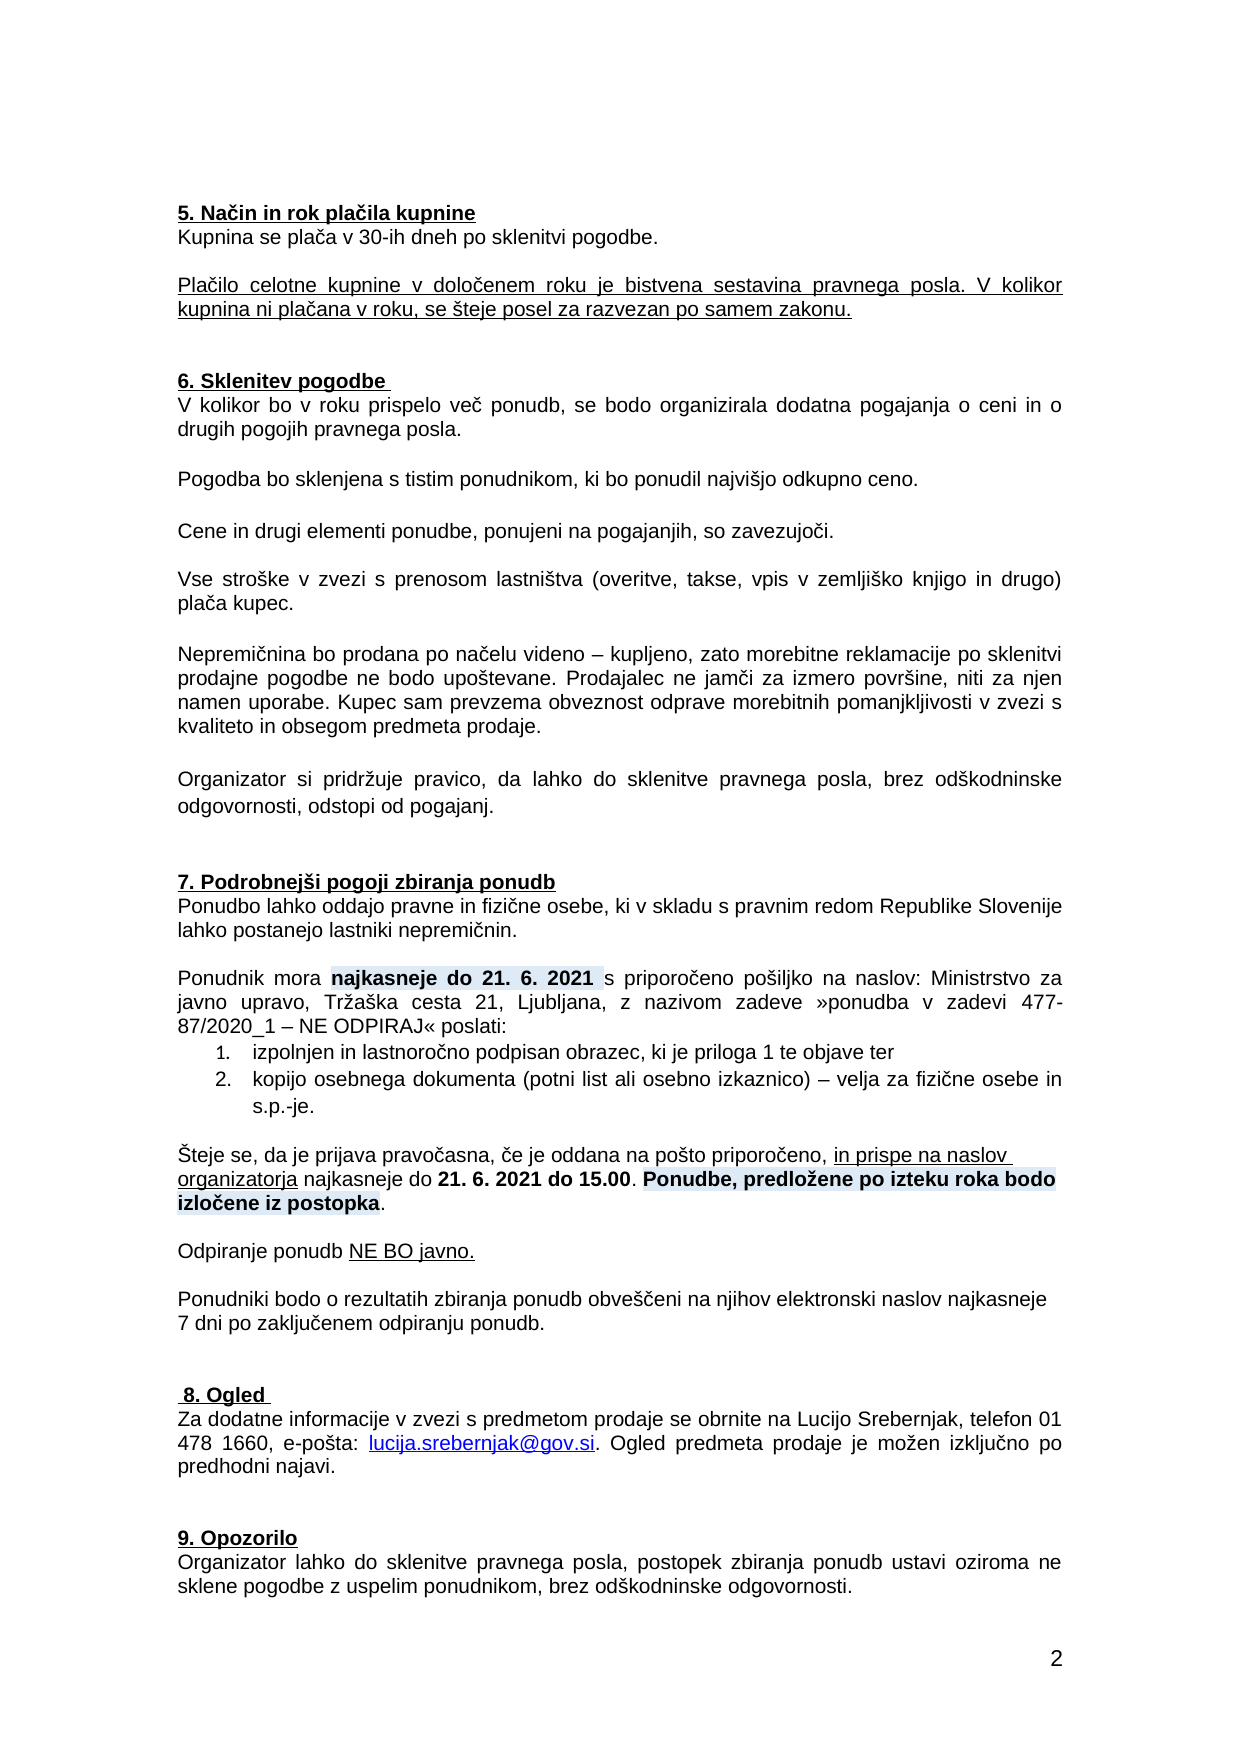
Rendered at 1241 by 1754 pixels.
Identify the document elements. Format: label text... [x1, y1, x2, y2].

text 7. Podrobnejši pogoji zbiranja ponudb [177, 870, 1063, 894]
text Organizator lahko do sklenitve pravnega posla, postopek zbiranja ponudb ustavi oziroma ne sklene pogodbe z uspelim ponudnikom, brez odškodninske odgovornosti. [177, 1550, 1063, 1598]
text 8. Ogled [177, 1382, 1063, 1406]
text Pogodba bo sklenjena s tistim ponudnikom, ki bo ponudil najvišjo odkupno ceno. [177, 465, 1069, 492]
text 6. Sklenitev pogodbe [177, 369, 1063, 393]
text Ponudniki bodo o rezultatih zbiranja ponudb obveščeni na njihov elektronski naslov najkasneje 7 dni po zaključenem odpiranju ponudb. [177, 1287, 1063, 1334]
text Plačilo celotne kupnine v določenem roku je bistvena sestavina pravnega posla. V kolikor kupnina ni plačana v roku, se šteje posel za razvezan po samem zakonu. [177, 295, 1063, 321]
list kopijo osebnega dokumenta (potni list ali osebno izkaznico) – velja za fizične osebe in s.p.-je. [215, 1065, 1063, 1119]
text Organizator si pridržuje pravico, da lahko do sklenitve pravnega posla, brez odškodninske odgovornosti, odstopi od pogajanj. [177, 765, 1063, 819]
text 5. Način in rok plačila kupnine [177, 201, 1063, 225]
text Plačilo celotne kupnine v določenem roku je bistvena sestavina pravnega posla. V kolikor kupnina ni plačana v roku, se šteje posel za razvezan po samem zakonu. [177, 273, 1063, 294]
text Šteje se, da je prijava pravočasna, če je oddana na pošto priporočeno, in prispe na naslov organizatorja najkasneje do 21. 6. 2021 do 15.00. Ponudbe, predložene po izteku roka bodo izločene iz postopka. [177, 1143, 1063, 1215]
text V kolikor bo v roku prispelo več ponudb, se bodo organizirala dodatna pogajanja o ceni in o drugih pogojih pravnega posla. [177, 393, 1063, 441]
text Odpiranje ponudb NE BO javno. [177, 1239, 1063, 1263]
text Kupnina se plača v 30-ih dneh po sklenitvi pogodbe. [177, 225, 1063, 249]
text Za dodatne informacije v zvezi s predmetom prodaje se obrnite na Lucijo Srebernjak, telefon 01 478 1660, e-pošta: lucija.srebernjak@gov.si. Ogled predmeta prodaje je možen izključno po predhodni najavi. [177, 1406, 1063, 1478]
text Ponudnik mora najkasneje do 21. 6. 2021 s priporočeno pošiljko na naslov: Ministrstvo za javno upravo, Tržaška cesta 21, Ljubljana, z nazivom zadeve »ponudba v zadevi 477-87/2020_1 – NE ODPIRAJ« poslati: [177, 966, 1063, 1038]
text Ponudbo lahko oddajo pravne in fizične osebe, ki v skladu s pravnim redom Republike Slovenije lahko postanejo lastniki nepremičnin. [177, 894, 1063, 942]
text 9. Opozorilo [177, 1526, 1063, 1550]
text Nepremičnina bo prodana po načelu videno – kupljeno, zato morebitne reklamacije po sklenitvi prodajne pogodbe ne bodo upoštevane. Prodajalec ne jamči za izmero površine, niti za njen namen uporabe. Kupec sam prevzema obveznost odprave morebitnih pomanjkljivosti v zvezi s kvaliteto in obsegom predmeta prodaje. [177, 642, 1063, 738]
text Cene in drugi elementi ponudbe, ponujeni na pogajanjih, so zavezujoči. [177, 519, 1063, 543]
text Vse stroške v zvezi s prenosom lastništva (overitve, takse, vpis v zemljiško knjigo in drugo) plača kupec. [177, 567, 1063, 615]
list izpolnjen in lastnoročno podpisan obrazec, ki je priloga 1 te objave ter [215, 1038, 1063, 1065]
